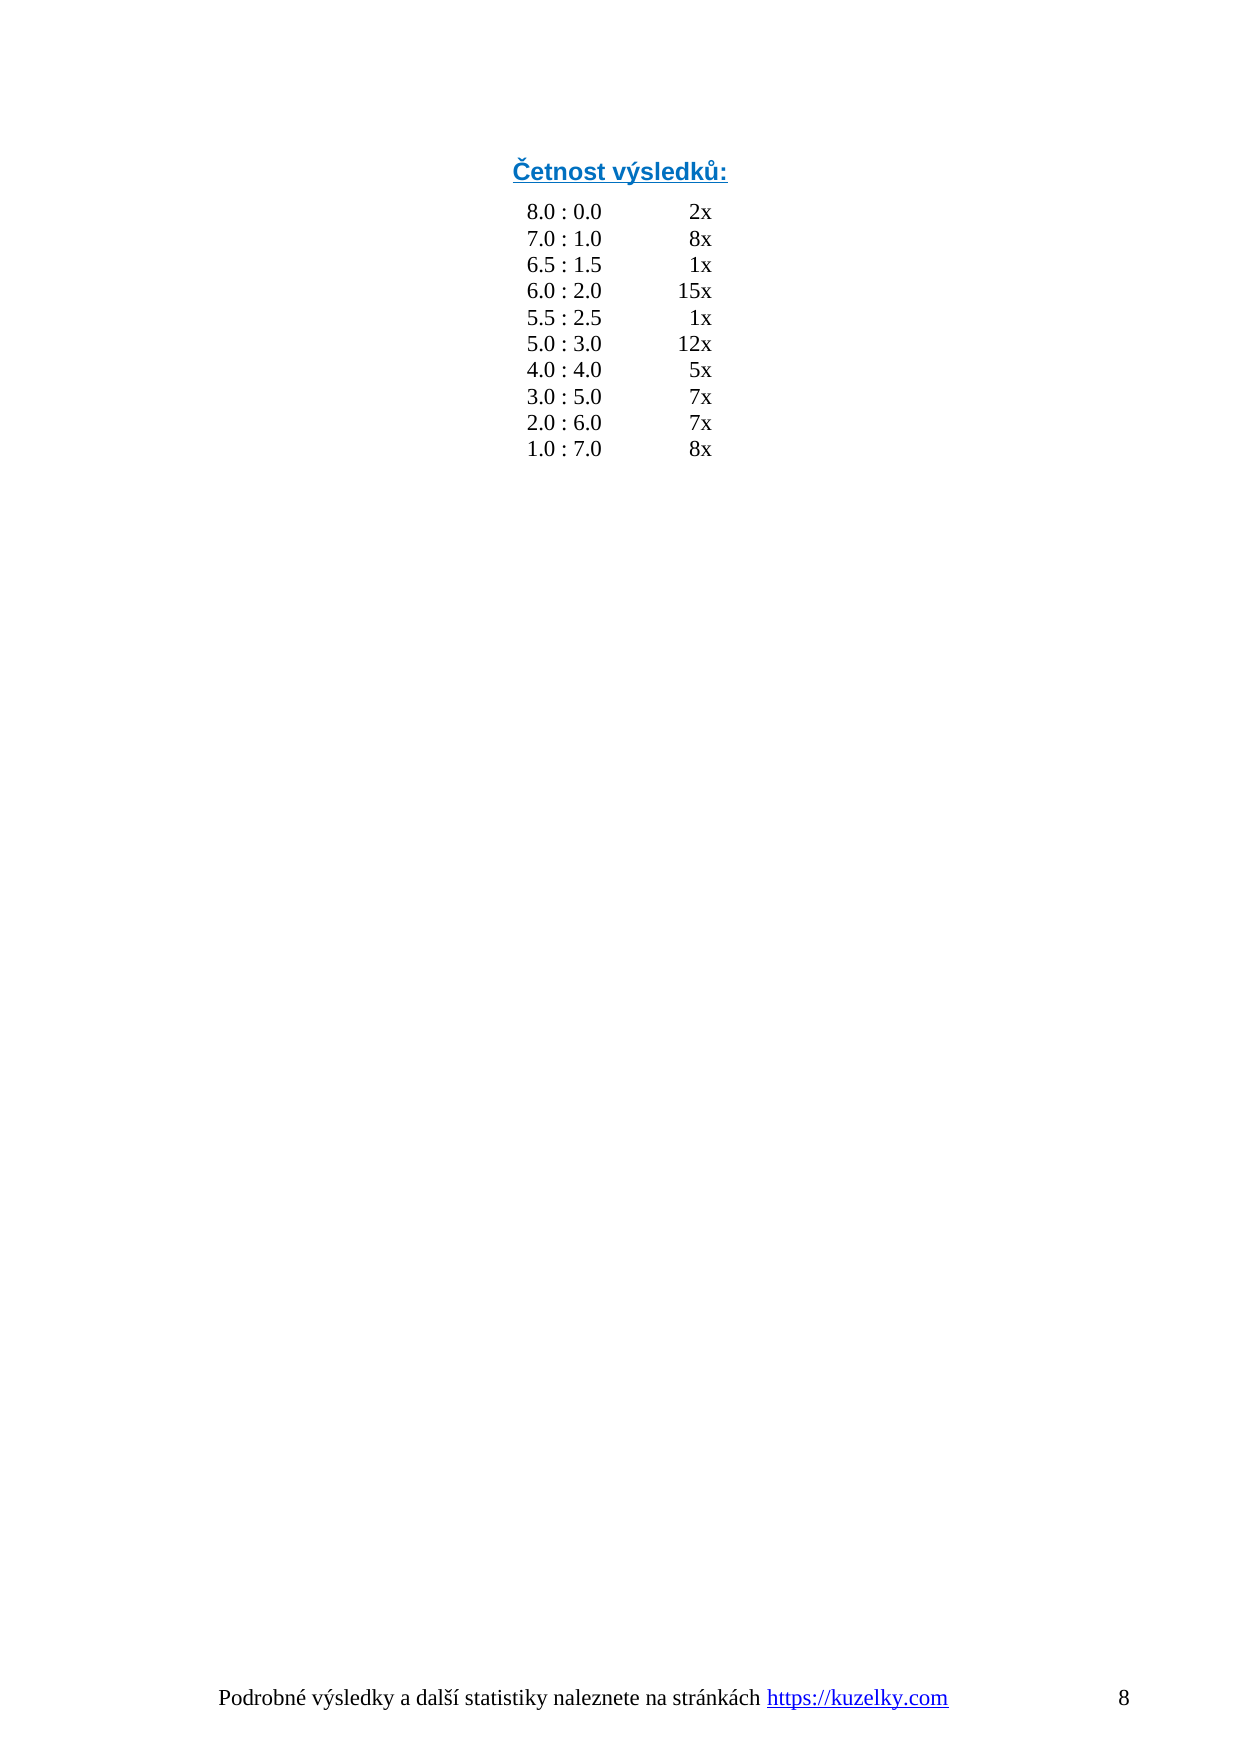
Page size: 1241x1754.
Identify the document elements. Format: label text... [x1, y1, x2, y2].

text 4.0 : 4.0 5x [106, 356, 1134, 383]
text 3.0 : 5.0 7x [106, 383, 1134, 409]
text 8.0 : 0.0 2x [106, 198, 1134, 224]
text 6.5 : 1.5 1x [106, 251, 1134, 277]
text 5.5 : 2.5 1x [106, 304, 1134, 330]
text 6.0 : 2.0 15x [106, 277, 1134, 304]
text 5.0 : 3.0 12x [106, 330, 1134, 356]
text 7.0 : 1.0 8x [106, 224, 1134, 251]
text 2.0 : 6.0 7x [106, 409, 1134, 435]
text Četnost výsledků: [94, 157, 1145, 186]
text 1.0 : 7.0 8x [106, 435, 1134, 462]
